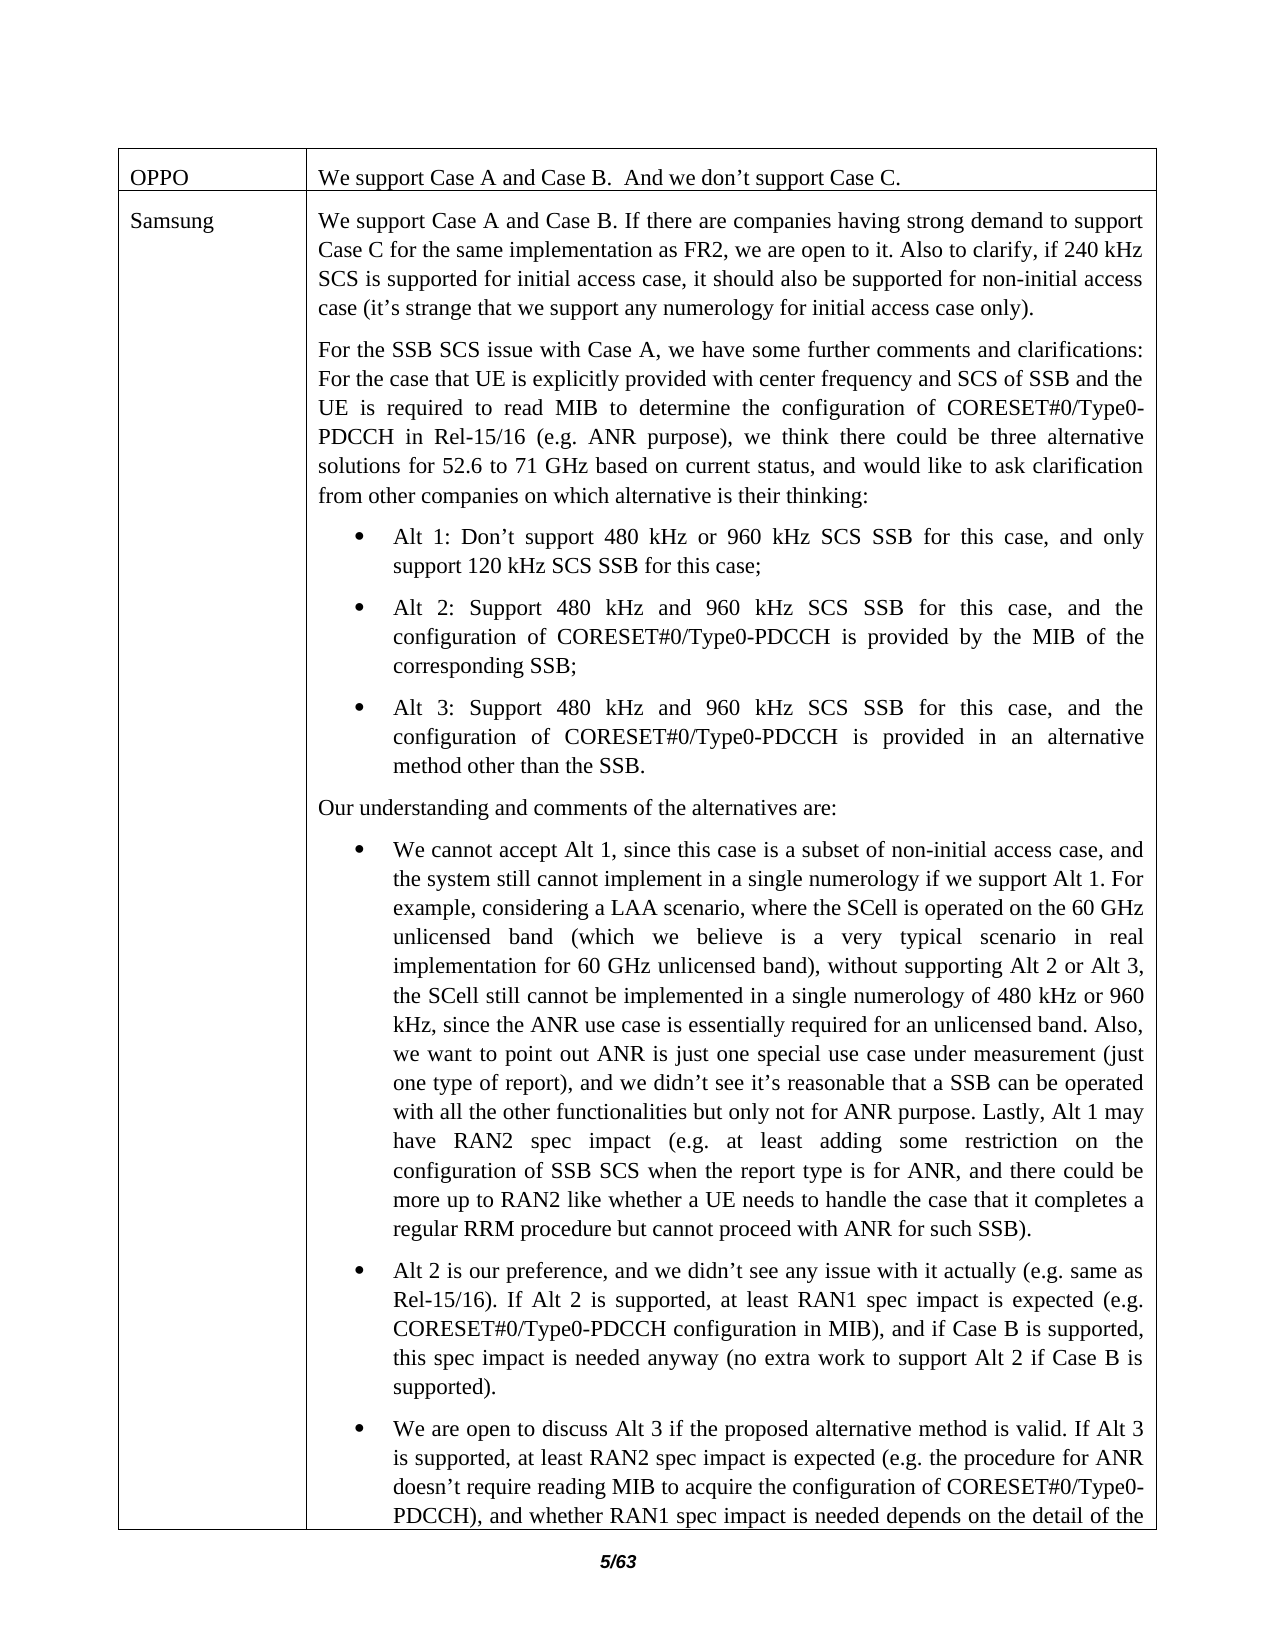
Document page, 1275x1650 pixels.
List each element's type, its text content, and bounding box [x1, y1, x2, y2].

table_cell Samsung [119, 191, 306, 1529]
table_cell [307, 191, 1156, 1529]
table_cell OPPO [119, 149, 306, 190]
table_cell We support Case A and Case B. And we don’t support Case C. [307, 149, 1156, 190]
